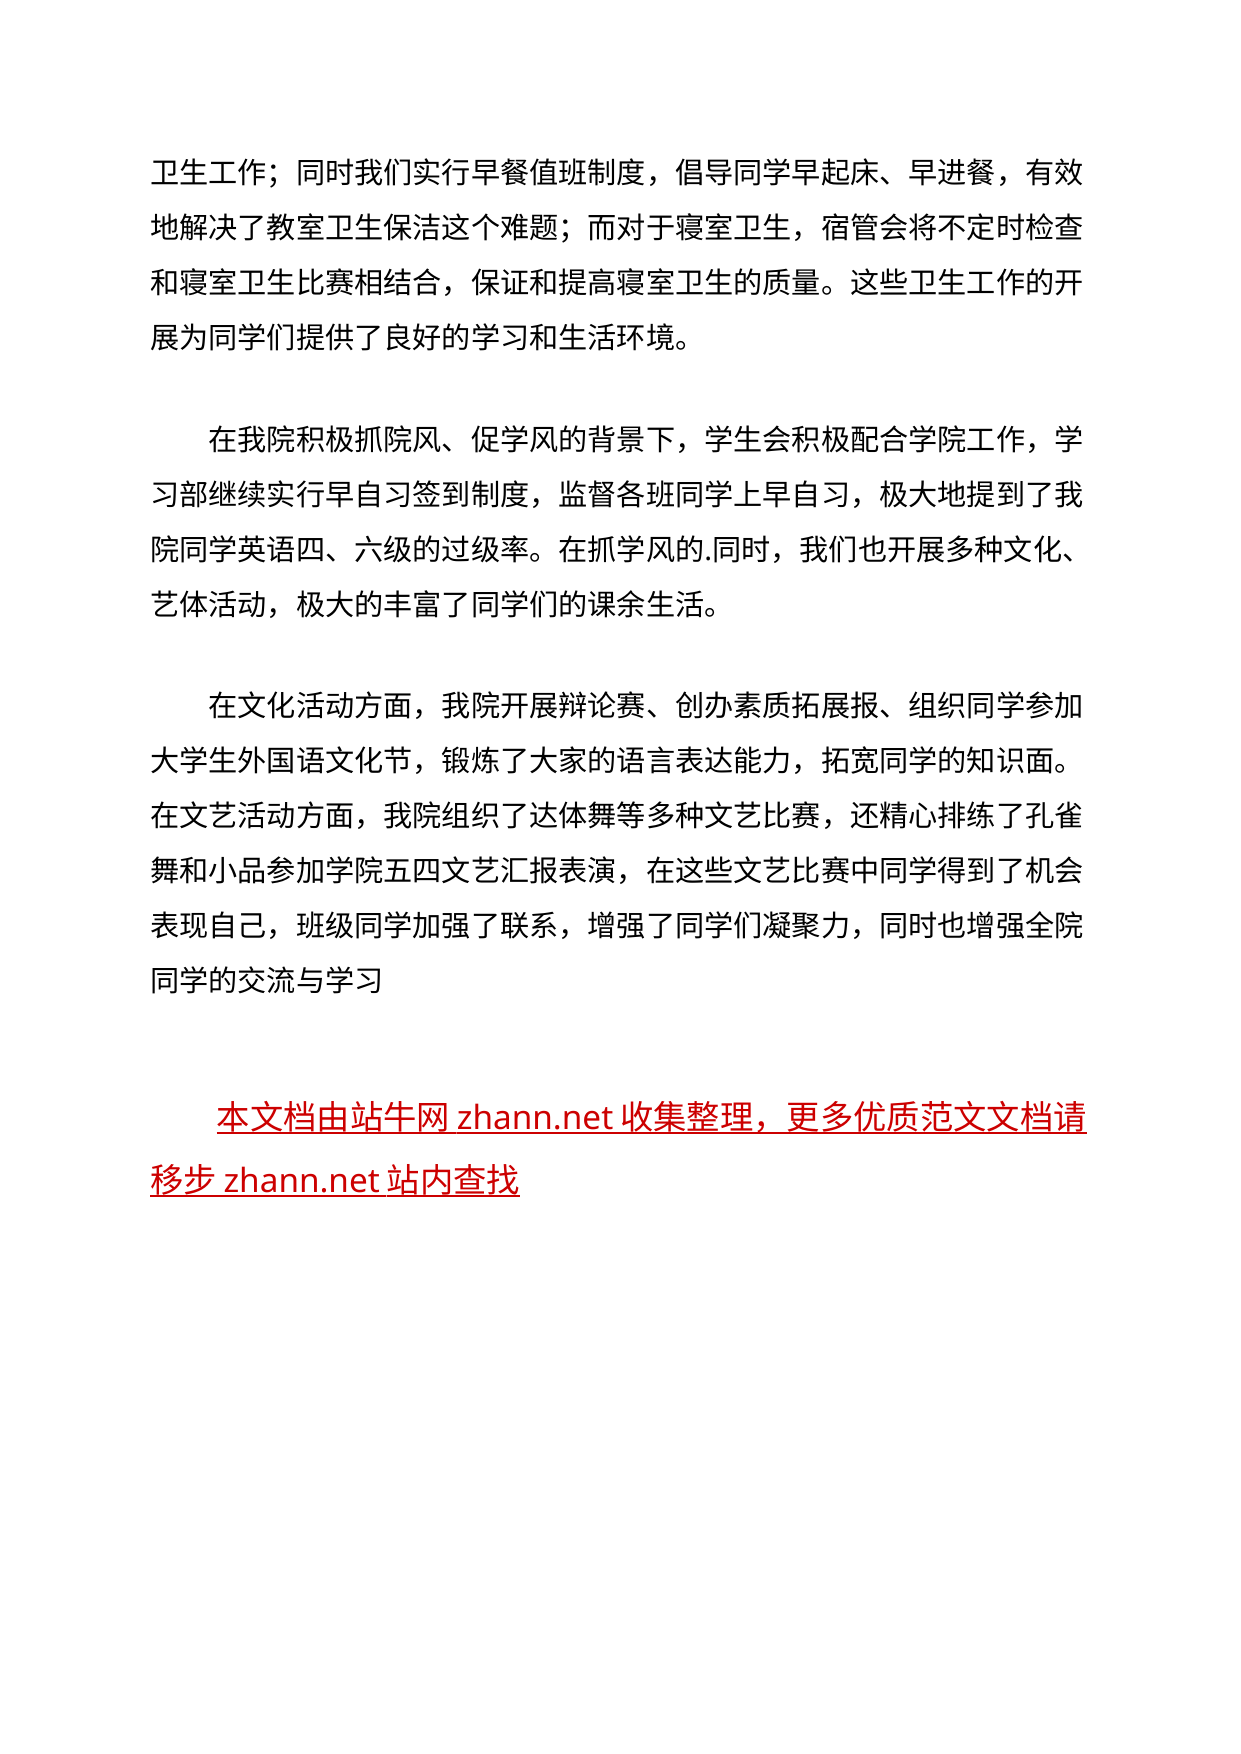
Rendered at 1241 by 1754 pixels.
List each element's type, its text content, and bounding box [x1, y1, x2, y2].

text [150, 150, 1090, 357]
text 本文档由站牛网zhann.net收集整理，更多优质范文文档请移步zhann.net站内查找 [150, 1091, 1090, 1202]
text 在文化活动方面，我院开展辩论赛、创办素质拓展报、组织同学参加大学生外国语文化节，锻炼了大家的语言表达能力，拓宽同学的知识面。在文艺活动方面，我院组织了达体舞等多种文艺比赛，还精心排练了孔雀舞和小品参加学院五四文艺汇报表演，在这些文艺比赛中同学得到了机会表现自己，班级同学加强了联系，增强了同学们凝聚力，同时也增强全院同学的交流与学习 [150, 683, 1090, 1000]
text 在我院积极抓院风、促学风的背景下，学生会积极配合学院工作，学习部继续实行早自习签到制度，监督各班同学上早自习，极大地提到了我院同学英语四、六级的过级率。在抓学风的.同时，我们也开展多种文化、艺体活动，极大的丰富了同学们的课余生活。 [150, 416, 1090, 623]
